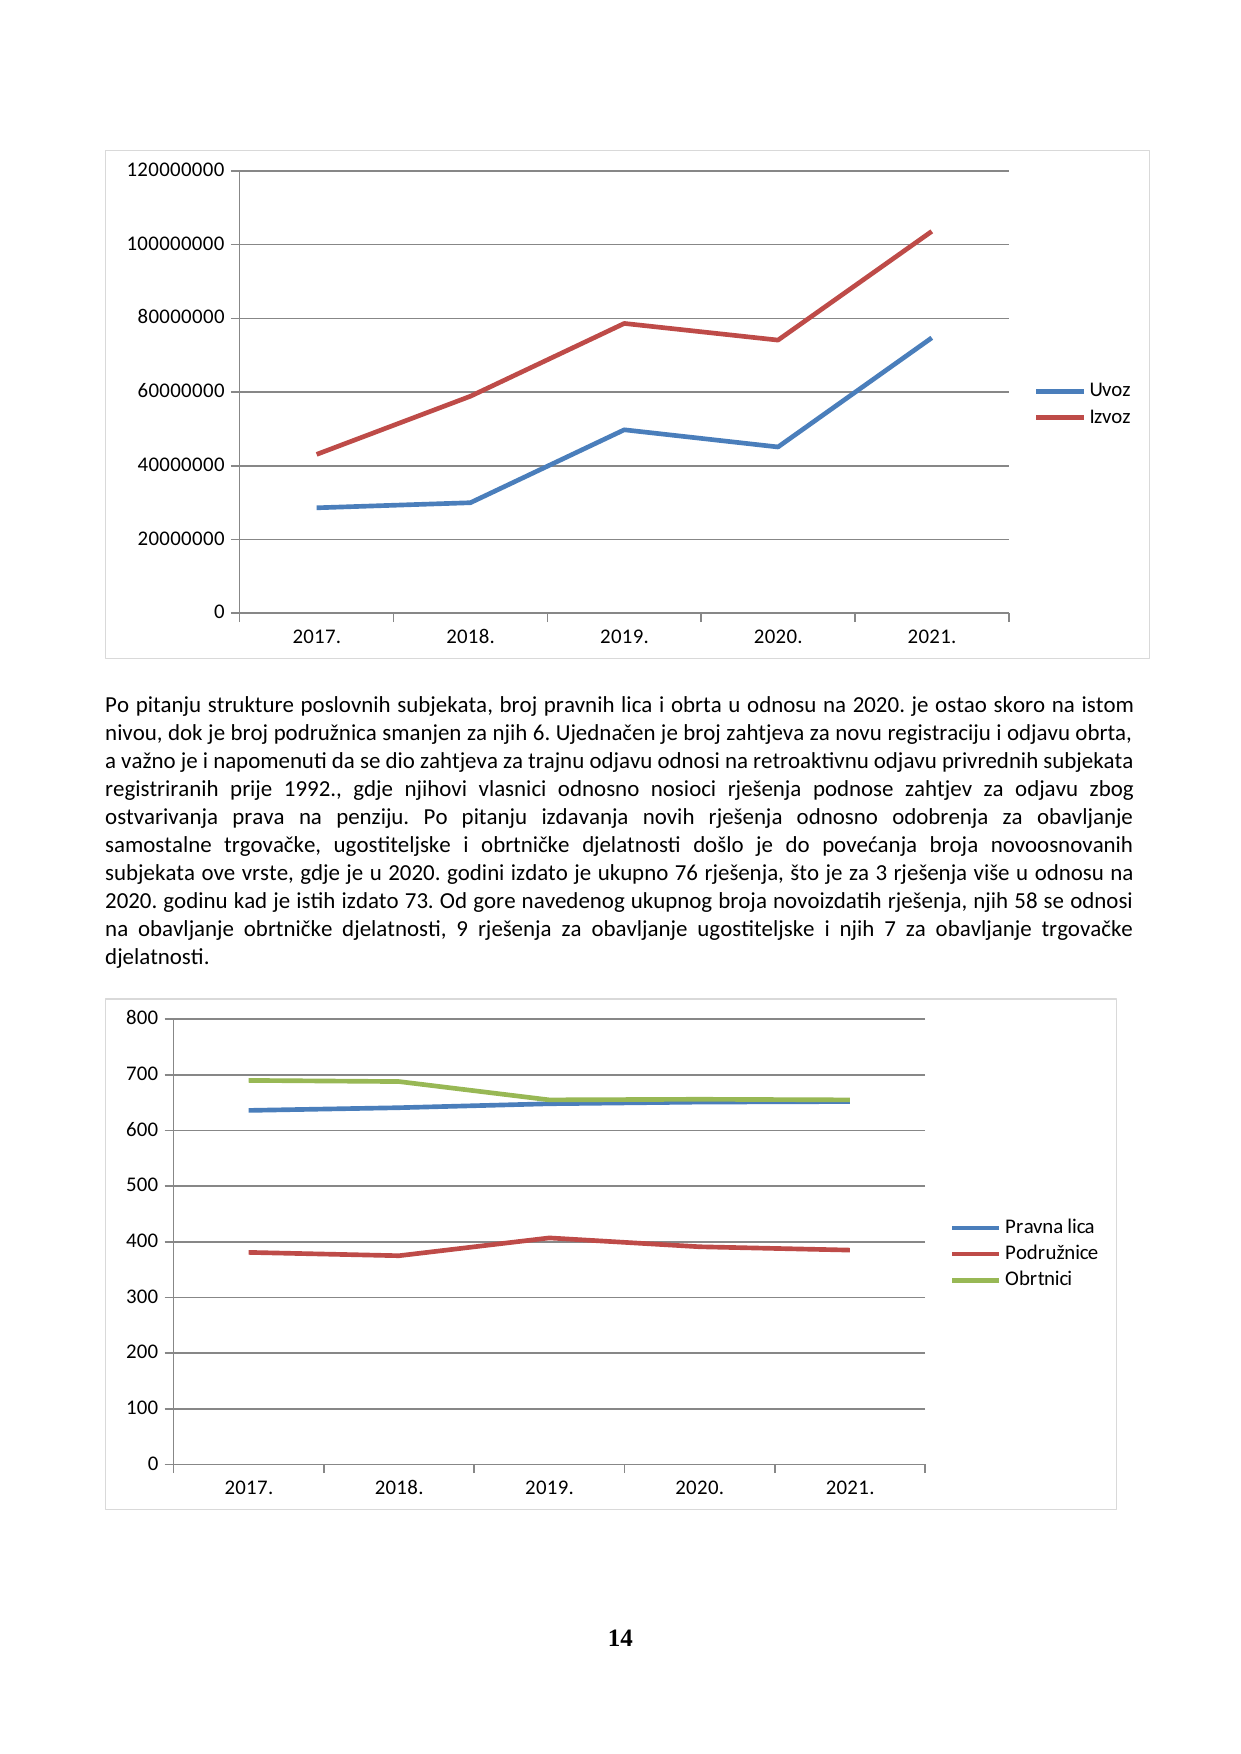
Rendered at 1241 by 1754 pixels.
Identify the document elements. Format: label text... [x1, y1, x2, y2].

text Po pitanju strukture poslovnih subjekata, broj pravnih lica i obrta u odnosu na 2020. je ostao skoro na istom nivou, dok je broj podružnica smanjen za njih 6. Ujednačen je broj zahtjeva za novu registraciju i odjavu obrta, a važno je i napomenuti da se dio zahtjeva za trajnu odjavu odnosi na retroaktivnu odjavu privrednih subjekata registriranih prije 1992., gdje njihovi vlasnici odnosno nosioci rješenja podnose zahtjev za odjavu zbog ostvarivanja prava na penziju. Po pitanju izdavanja novih rješenja odnosno odobrenja za obavljanje samostalne trgovačke, ugostiteljske i obrtničke djelatnosti došlo je do povećanja broja novoosnovanih subjekata ove vrste, gdje je u 2020. godini izdato je ukupno 76 rješenja, što je za 3 rješenja više u odnosu na 2020. godinu kad je istih izdato 73. Od gore navedenog ukupnog broja novoizdatih rješenja, njih 58 se odnosi na obavljanje obrtničke djelatnosti, 9 rješenja za obavljanje ugostiteljske i njih 7 za obavljanje trgovačke djelatnosti. [105, 690, 1135, 970]
